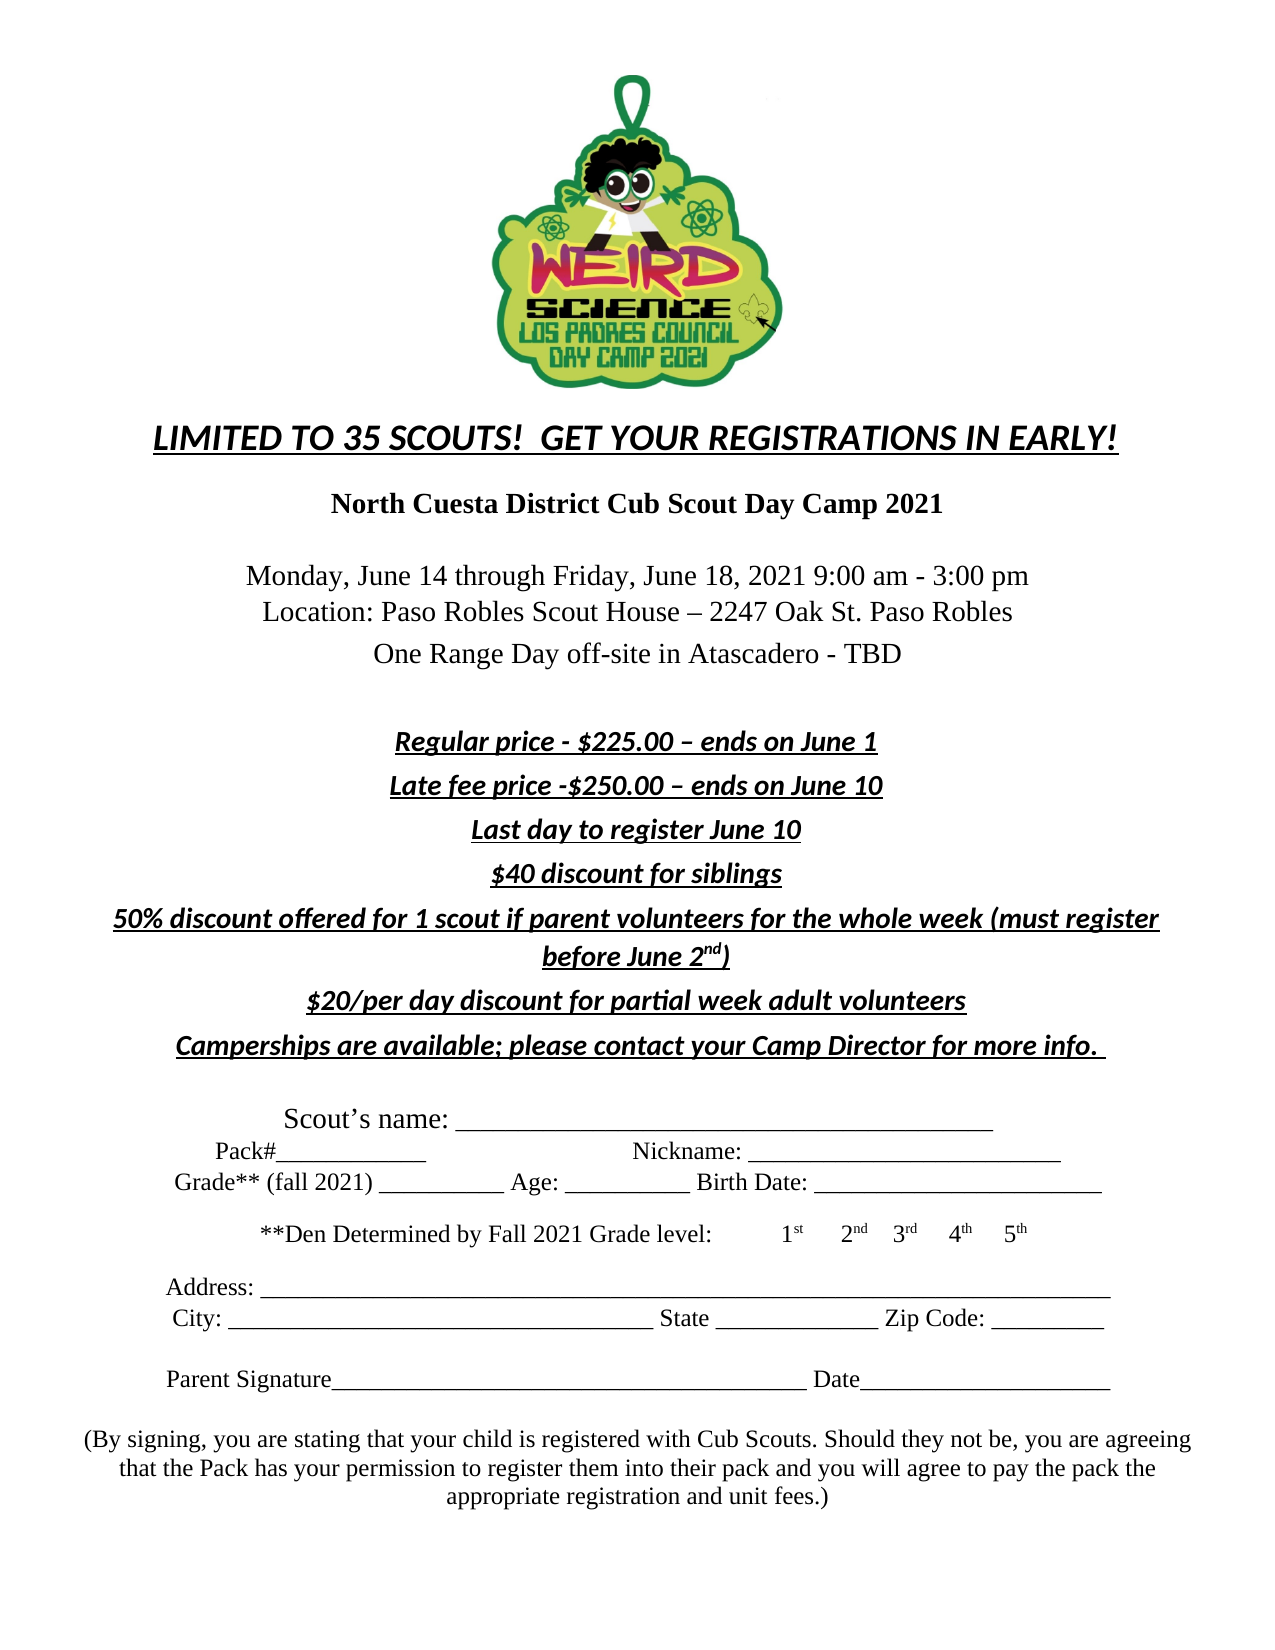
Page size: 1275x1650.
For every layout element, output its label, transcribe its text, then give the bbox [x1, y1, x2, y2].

text Camperships are available; please contact your Camp Director for more info. [75, 1027, 1200, 1062]
text Address: ____________________________________________________________________ [76, 1272, 1200, 1301]
text Last day to register June 10 [75, 811, 1200, 847]
picture [491, 75, 784, 389]
text Grade** (fall 2021) __________ Age: __________ Birth Date: _______________________ [76, 1167, 1200, 1196]
text $20/per day discount for partial week adult volunteers [75, 982, 1200, 1018]
text Regular price - $225.00 – ends on June 1 [75, 723, 1200, 758]
text City: __________________________________ State _____________ Zip Code: _________ [76, 1303, 1200, 1332]
text (By signing, you are stating that your child is registered with Cub Scouts. Should they not be, you are agreeing that the Pack has your permission to register them into their pack and you will agree to pay the pack the appropriate registration and unit fees.) [75, 1425, 1200, 1510]
text Location: Paso Robles Scout House – 2247 Oak St. Paso Robles [75, 594, 1200, 628]
text 50% discount offered for 1 scout if parent volunteers for the whole week (must register before June 2nd) [75, 900, 1200, 974]
text Parent Signature______________________________________ Date____________________ [76, 1364, 1200, 1393]
subtitle **Den Determined by Fall 2021 Grade level: 1st 2nd 3rd 4th 5th [87, 1219, 1200, 1248]
text Monday, June 14 through Friday, June 18, 2021 9:00 am - 3:00 pm [75, 558, 1199, 592]
text Late fee price -$250.00 – ends on June 10 [75, 767, 1200, 802]
text Scout’s name: ___________________________________________ [76, 1101, 1200, 1134]
text $40 discount for siblings [75, 855, 1200, 891]
text One Range Day off-site in Atascadero - TBD [75, 636, 1200, 670]
text LIMITED TO 35 SCOUTS! GET YOUR REGISTRATIONS IN EARLY! [75, 414, 1200, 460]
text North Cuesta District Cub Scout Day Camp 2021 [75, 486, 1199, 519]
text Pack#____________ Nickname: _________________________ [76, 1136, 1200, 1165]
